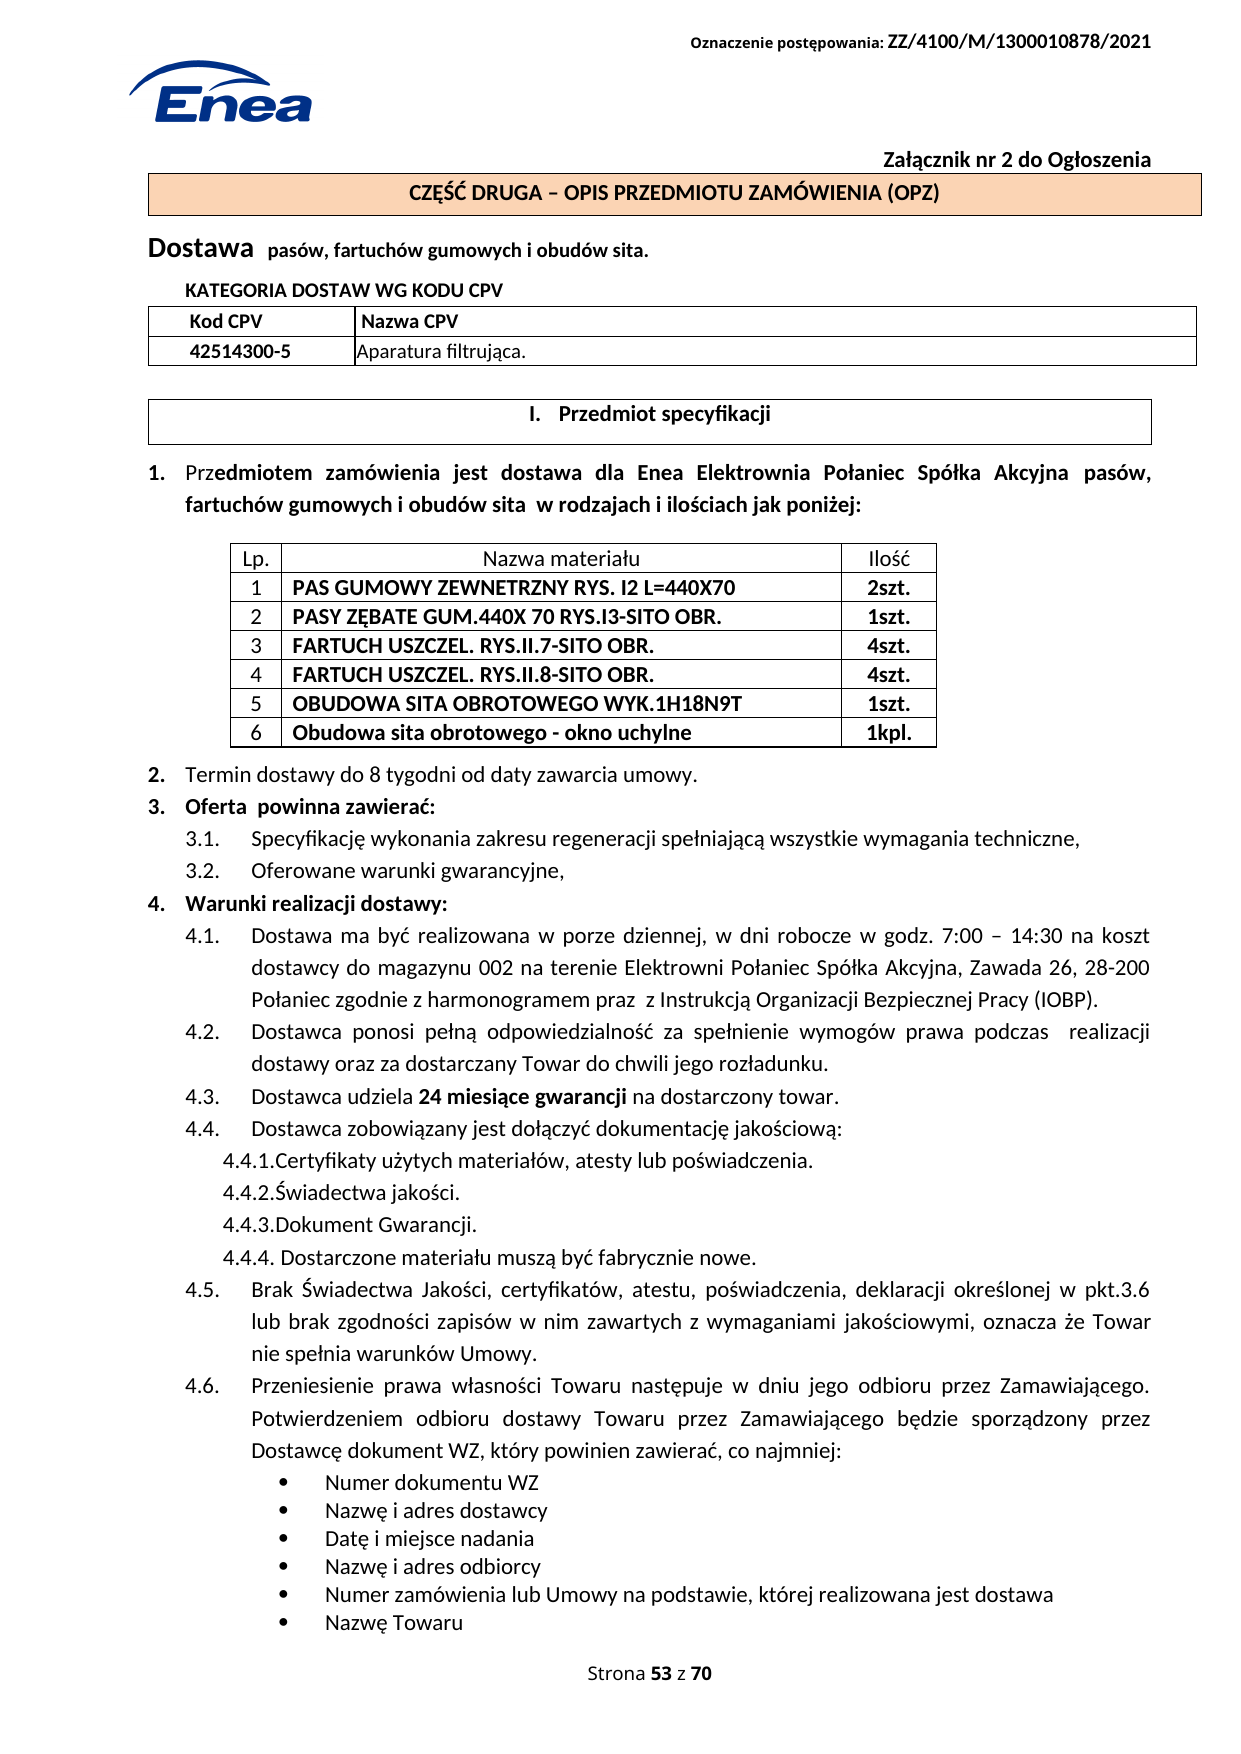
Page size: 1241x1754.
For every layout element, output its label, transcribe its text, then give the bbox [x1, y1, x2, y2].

table_cell OBUDOWA SITA OBROTOWEGO WYK.1H18N9T [282, 689, 841, 717]
picture [117, 50, 324, 124]
table_cell 3 [231, 631, 281, 659]
table_cell Obudowa sita obrotowego - okno uchylne [282, 718, 841, 746]
table_header Lp. [231, 544, 281, 572]
list Oferta powinna zawierać: [148, 792, 1152, 820]
table_cell FARTUCH USZCZEL. RYS.II.7-SITO OBR. [282, 631, 841, 659]
list Dostawca zobowiązany jest dołączyć dokumentację jakościową: [185, 1114, 1152, 1142]
text Załącznik nr 2 do Ogłoszenia [148, 145, 1152, 173]
table_cell PASY ZĘBATE GUM.440X 70 RYS.I3-SITO OBR. [282, 602, 841, 630]
text Dostawa pasów, fartuchów gumowych i obudów sita. [148, 229, 1152, 264]
table_cell PAS GUMOWY ZEWNETRZNY RYS. I2 L=440X70 [282, 573, 841, 601]
list Warunki realizacji dostawy: [148, 889, 1152, 917]
table_cell Aparatura filtrująca. [356, 337, 1196, 365]
list Przedmiotem zamówienia jest dostawa dla Enea Elektrownia Połaniec Spółka Akcyjna pasów, fartuchów gumowych i obudów sita w rodzajach i ilościach jak poniżej: [148, 458, 1152, 518]
list Dostarczone materiału muszą być fabrycznie nowe. [223, 1243, 1152, 1271]
table_cell 1kpl. [842, 718, 936, 746]
text KATEGORIA DOSTAW WG KODU CPV [185, 277, 1152, 302]
table_cell FARTUCH USZCZEL. RYS.II.8-SITO OBR. [282, 660, 841, 688]
list Dostawca ponosi pełną odpowiedzialność za spełnienie wymogów prawa podczas realizacji dostawy oraz za dostarczany Towar do chwili jego rozładunku. [185, 1017, 1152, 1078]
list Brak Świadectwa Jakości, certyfikatów, atestu, poświadczenia, deklaracji określonej w pkt.3.6 lub brak zgodności zapisów w nim zawartych z wymaganiami jakościowymi, oznacza że Towar nie spełnia warunków Umowy. [185, 1275, 1152, 1367]
list Świadectwa jakości. [223, 1178, 1152, 1206]
table_header I. Przedmiot specyfikacji [149, 400, 1151, 444]
list Nazwę i adres dostawcy [279, 1496, 1152, 1524]
table_cell 2 [231, 602, 281, 630]
list Dostawca udziela 24 miesiące gwarancji na dostarczony towar. [185, 1082, 1152, 1110]
table_cell 2szt. [842, 573, 936, 601]
table_cell 1szt. [842, 602, 936, 630]
table_cell 42514300-5 [149, 337, 354, 365]
list Przeniesienie prawa własności Towaru następuje w dniu jego odbioru przez Zamawiającego. Potwierdzeniem odbioru dostawy Towaru przez Zamawiającego będzie sporządzony przez Dostawcę dokument WZ, który powinien zawierać, co najmniej: [185, 1371, 1152, 1464]
list Dokument Gwarancji. [223, 1211, 1152, 1238]
table_header Ilość [842, 544, 936, 572]
table_cell 4szt. [842, 660, 936, 688]
list Numer dokumentu WZ [279, 1468, 1152, 1496]
list Termin dostawy do 8 tygodni od daty zawarcia umowy. [148, 760, 1152, 788]
list Datę i miejsce nadania [279, 1524, 1152, 1552]
list Oferowane warunki gwarancyjne, [185, 856, 1152, 884]
table_cell 6 [231, 718, 281, 746]
list Numer zamówienia lub Umowy na podstawie, której realizowana jest dostawa [279, 1580, 1152, 1608]
table_cell 5 [231, 689, 281, 717]
list Certyfikaty użytych materiałów, atesty lub poświadczenia. [223, 1146, 1152, 1174]
list Nazwę Towaru [279, 1608, 1152, 1636]
list Nazwę i adres odbiorcy [279, 1552, 1152, 1580]
table_header Nazwa materiału [282, 544, 841, 572]
table_header Kod CPV [149, 307, 354, 336]
table_cell 4szt. [842, 631, 936, 659]
list Dostawa ma być realizowana w porze dziennej, w dni robocze w godz. 7:00 – 14:30 na koszt dostawcy do magazynu 002 na terenie Elektrowni Połaniec Spółka Akcyjna, Zawada 26, 28-200 Połaniec zgodnie z harmonogramem praz z Instrukcją Organizacji Bezpiecznej Pracy (IOBP). [185, 921, 1152, 1013]
list Specyfikację wykonania zakresu regeneracji spełniającą wszystkie wymagania techniczne, [185, 824, 1152, 852]
table_cell 1 [231, 573, 281, 601]
table_header Nazwa CPV [356, 307, 1196, 336]
table_header CZĘŚĆ DRUGA – OPIS PRZEDMIOTU ZAMÓWIENIA (OPZ) [149, 174, 1201, 215]
table_cell 1szt. [842, 689, 936, 717]
table_cell 4 [231, 660, 281, 688]
